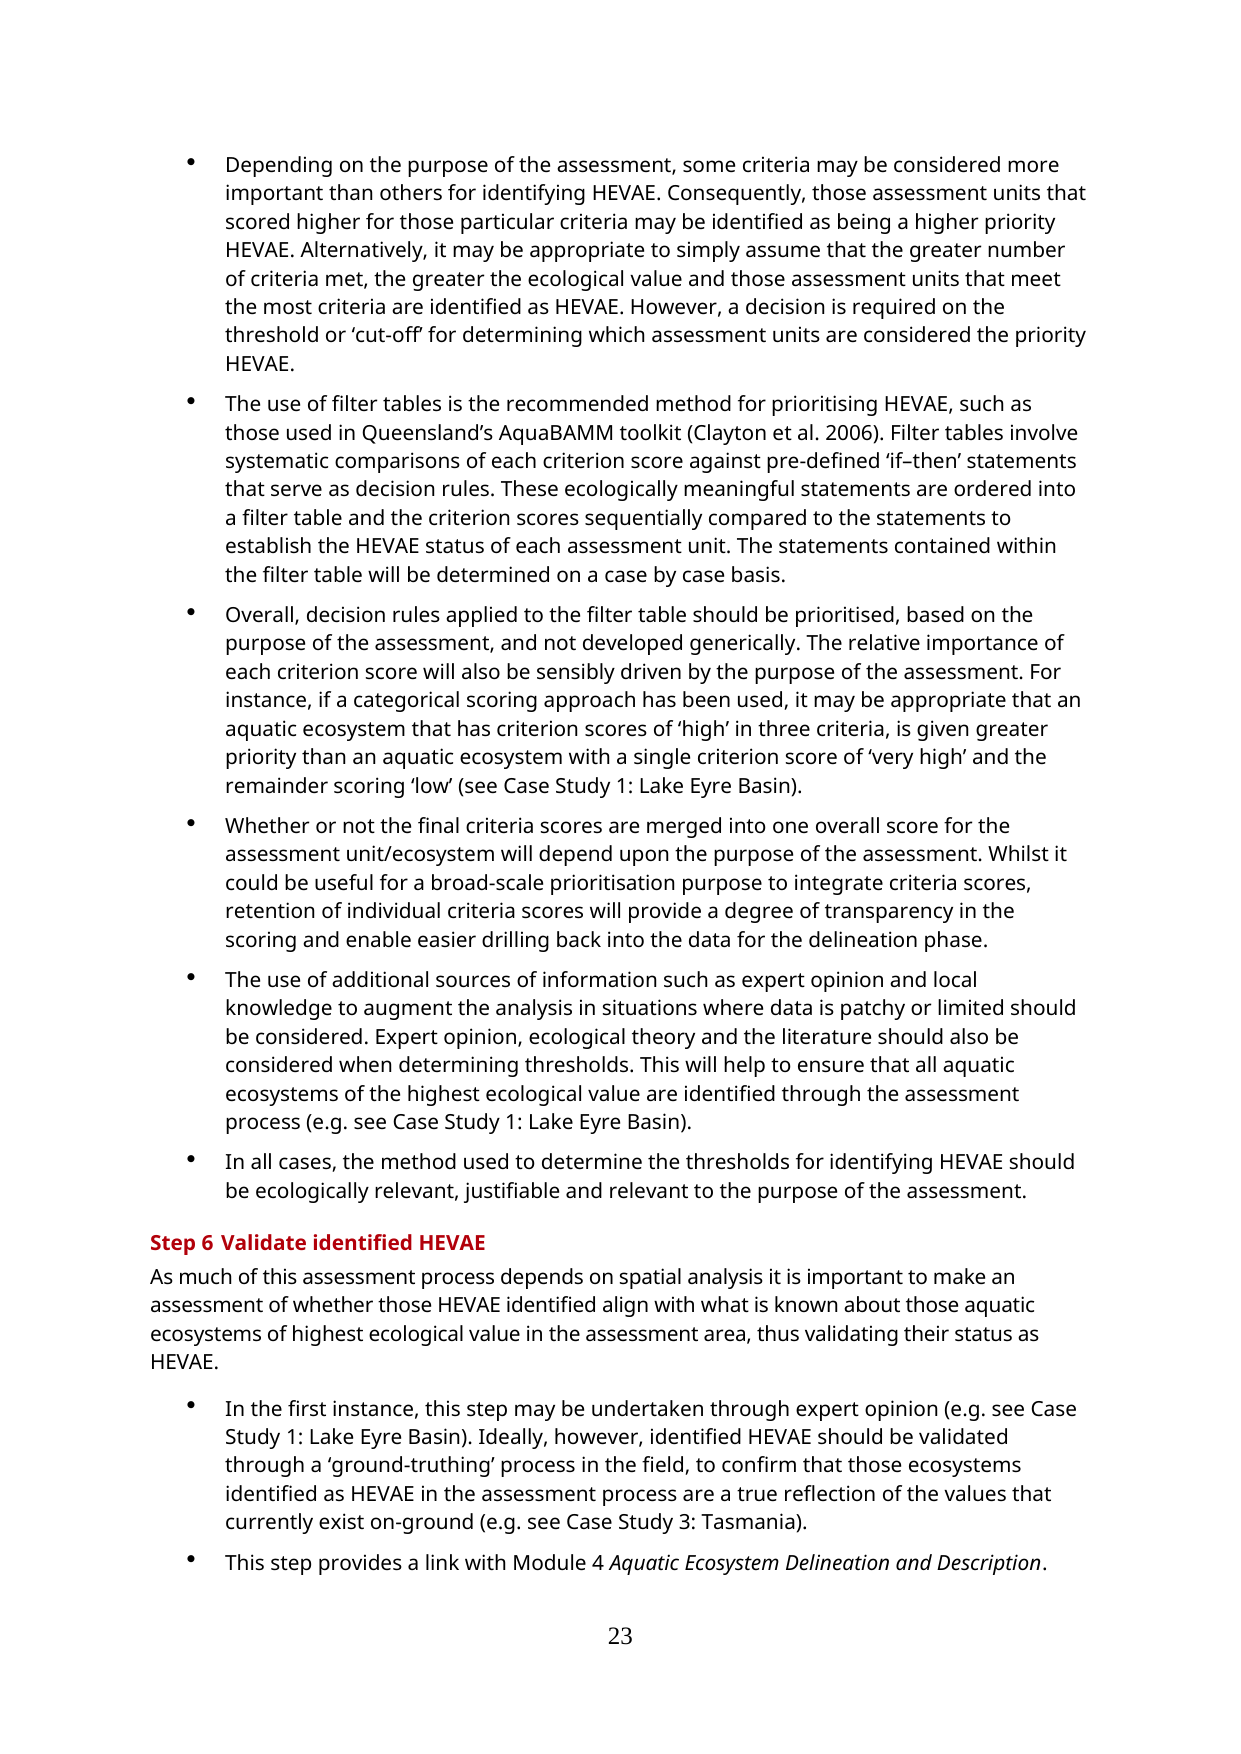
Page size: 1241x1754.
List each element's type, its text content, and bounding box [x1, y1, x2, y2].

list Depending on the purpose of the assessment, some criteria may be considered more important than others for identifying HEVAE. Consequently, those assessment units that scored higher for those particular criteria may be identified as being a higher priority HEVAE. Alternatively, it may be appropriate to simply assume that the greater number of criteria met, the greater the ecological value and those assessment units that meet the most criteria are identified as HEVAE. However, a decision is required on the threshold or ‘cut-off’ for determining which assessment units are considered the priority HEVAE. [187, 150, 1090, 377]
list In the first instance, this step may be undertaken through expert opinion (e.g. see Case Study 1: Lake Eyre Basin). Ideally, however, identified HEVAE should be validated through a ‘ground-truthing’ process in the field, to confirm that those ecosystems identified as HEVAE in the assessment process are a true reflection of the values that currently exist on-ground (e.g. see Case Study 3: Tasmania). [187, 1394, 1090, 1536]
list The use of additional sources of information such as expert opinion and local knowledge to augment the analysis in situations where data is patchy or limited should be considered. Expert opinion, ecological theory and the literature should also be considered when determining thresholds. This will help to ensure that all aquatic ecosystems of the highest ecological value are identified through the assessment process (e.g. see Case Study 1: Lake Eyre Basin). [187, 965, 1090, 1136]
list The use of filter tables is the recommended method for prioritising HEVAE, such as those used in Queensland’s AquaBAMM toolkit (Clayton et al. 2006). Filter tables involve systematic comparisons of each criterion score against pre-defined ‘if–then’ statements that serve as decision rules. These ecologically meaningful statements are ordered into a filter table and the criterion scores sequentially compared to the statements to establish the HEVAE status of each assessment unit. The statements contained within the filter table will be determined on a case by case basis. [187, 389, 1090, 588]
list Overall, decision rules applied to the filter table should be prioritised, based on the purpose of the assessment, and not developed generically. The relative importance of each criterion score will also be sensibly driven by the purpose of the assessment. For instance, if a categorical scoring approach has been used, it may be appropriate that an aquatic ecosystem that has criterion scores of ‘high’ in three criteria, is given greater priority than an aquatic ecosystem with a single criterion score of ‘very high’ and the remainder scoring ‘low’ (see Case Study 1: Lake Eyre Basin). [187, 600, 1090, 799]
list Whether or not the final criteria scores are merged into one overall score for the assessment unit/ecosystem will depend upon the purpose of the assessment. Whilst it could be useful for a broad-scale prioritisation purpose to integrate criteria scores, retention of individual criteria scores will provide a degree of transparency in the scoring and enable easier drilling back into the data for the delineation phase. [187, 811, 1090, 953]
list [187, 1548, 1090, 1576]
list In all cases, the method used to determine the thresholds for identifying HEVAE should be ecologically relevant, justifiable and relevant to the purpose of the assessment. [187, 1147, 1090, 1204]
text Step 6 Validate identified HEVAE [150, 1228, 1090, 1256]
text As much of this assessment process depends on spatial analysis it is important to make an assessment of whether those HEVAE identified align with what is known about those aquatic ecosystems of highest ecological value in the assessment area, thus validating their status as HEVAE. [150, 1262, 1090, 1376]
